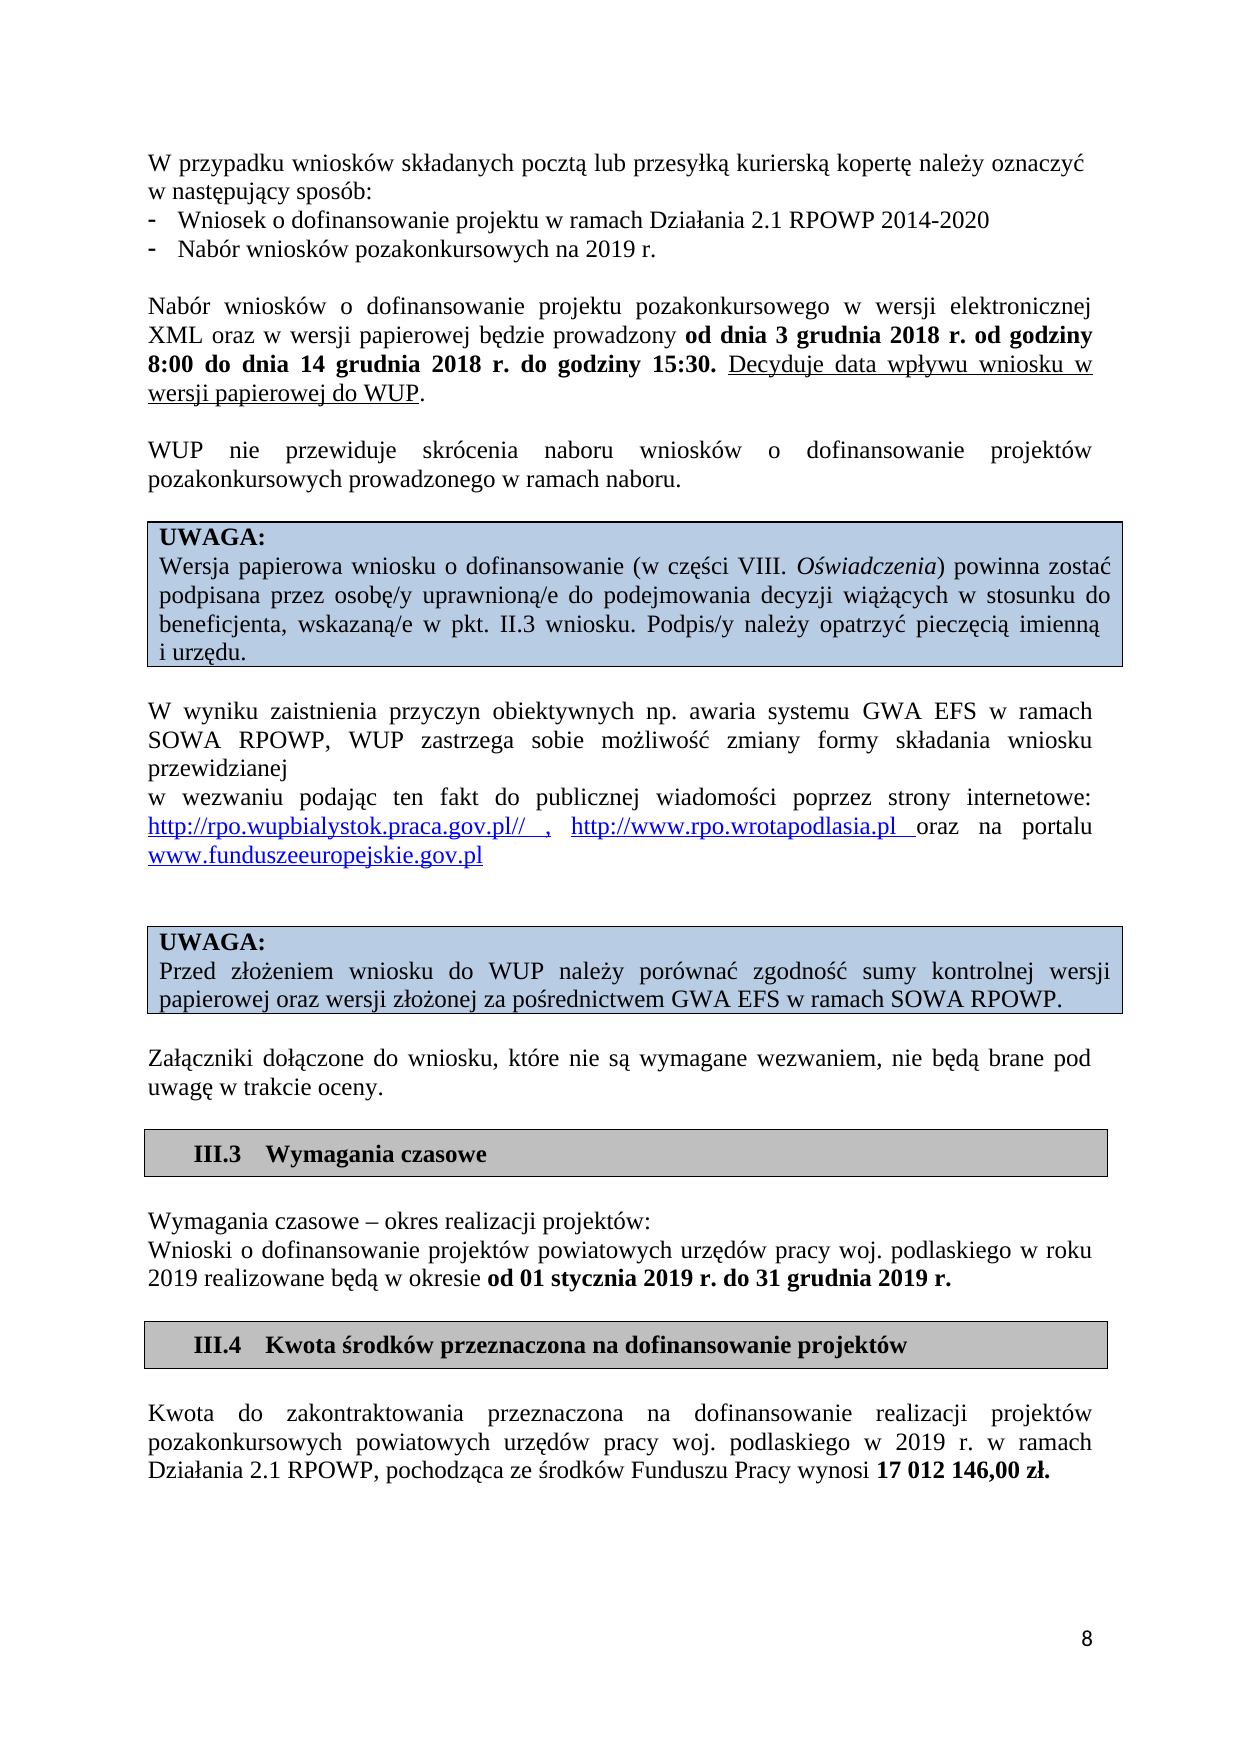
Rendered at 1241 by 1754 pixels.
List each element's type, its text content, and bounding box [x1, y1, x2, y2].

text Kwota do zakontraktowania przeznaczona na dofinansowanie realizacji projektów pozakonkursowych powiatowych urzędów pracy woj. podlaskiego w 2019 r. w ramach Działania 2.1 RPOWP, pochodząca ze środków Funduszu Pracy wynosi 17 012 146,00 zł. [148, 1398, 1093, 1484]
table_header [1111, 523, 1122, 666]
table_header Kwota środków przeznaczona na dofinansowanie projektów [145, 1322, 1107, 1368]
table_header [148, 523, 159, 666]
list W wyniku zaistnienia przyczyn obiektywnych np. awaria systemu GWA EFS w ramach SOWA RPOWP, WUP zastrzega sobie możliwość zmiany formy składania wniosku przewidzianej w wezwaniu podając ten fakt do publicznej wiadomości poprzez strony internetowe: http://rpo.wupbialystok.praca.gov.pl// , http://www.rpo.wrotapodlasia.pl oraz na portalu www.funduszeeuropejskie.gov.pl [148, 696, 1093, 868]
text Załączniki dołączone do wniosku, które nie są wymagane wezwaniem, nie będą brane pod uwagę w trakcie oceny. [148, 1043, 1093, 1101]
text Wymagania czasowe – okres realizacji projektów: [148, 1206, 1093, 1235]
table_header UWAGA: Przed złożeniem wniosku do WUP należy porównać zgodność sumy kontrolnej wersji papierowej oraz wersji złożonej za pośrednictwem GWA EFS w ramach SOWA RPOWP. [148, 927, 1122, 1013]
text Wnioski o dofinansowanie projektów powiatowych urzędów pracy woj. podlaskiego w roku 2019 realizowane będą w okresie od 01 stycznia 2019 r. do 31 grudnia 2019 r. [148, 1235, 1093, 1292]
list WUP nie przewiduje skrócenia naboru wniosków o dofinansowanie projektów pozakonkursowych prowadzonego w ramach naboru. [148, 435, 1093, 493]
list W przypadku wniosków składanych pocztą lub przesyłką kurierską kopertę należy oznaczyć w następujący sposób: [148, 148, 1093, 205]
list Wniosek o dofinansowanie projektu w ramach Działania 2.1 RPOWP 2014-2020 [148, 205, 1093, 234]
table_header Wymagania czasowe [145, 1130, 1107, 1176]
list Nabór wniosków o dofinansowanie projektu pozakonkursowego w wersji elektronicznej XML oraz w wersji papierowej będzie prowadzony od dnia 3 grudnia 2018 r. od godziny 8:00 do dnia 14 grudnia 2018 r. do godziny 15:30. Decyduje data wpływu wniosku w wersji papierowej do WUP. [148, 291, 1093, 406]
list Nabór wniosków pozakonkursowych na 2019 r. [148, 234, 1093, 263]
